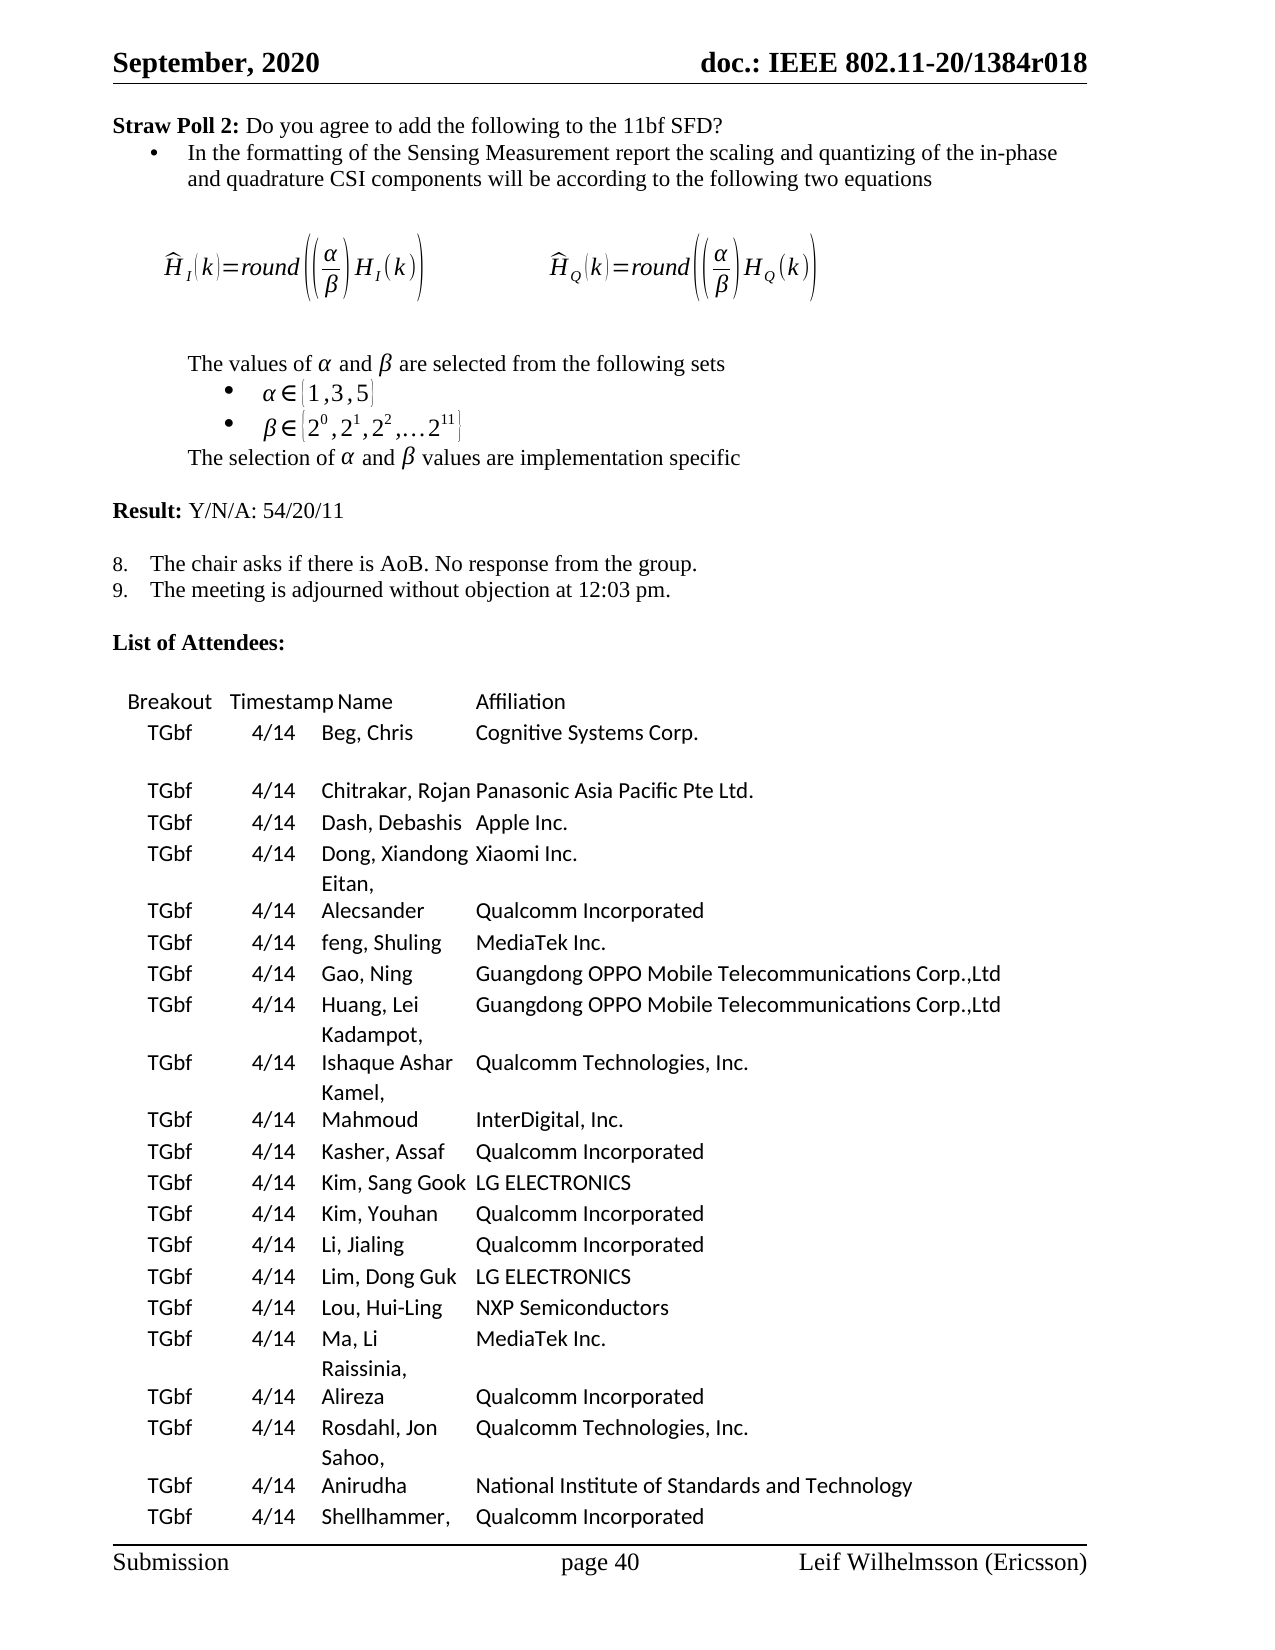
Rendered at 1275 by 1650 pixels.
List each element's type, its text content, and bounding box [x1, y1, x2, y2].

table_cell Kamel, Mahmoud [320, 1076, 474, 1134]
table_cell Lim, Dong Guk [320, 1259, 474, 1290]
table_cell Xiaomi Inc. [474, 836, 1087, 867]
text The selection of and values are implementation specific [187, 443, 1087, 471]
table_cell 4/14 [227, 956, 320, 987]
table_cell 4/14 [227, 805, 320, 836]
table_cell Li, Jialing [320, 1228, 474, 1259]
table_cell 4/14 [227, 1410, 320, 1441]
table_cell TGbf [113, 1441, 227, 1499]
table_cell 4/14 [227, 1076, 320, 1134]
table_cell Qualcomm Technologies, Inc. [474, 1019, 1087, 1076]
table_cell Qualcomm Incorporated [474, 867, 1087, 925]
table_header Timestamp [227, 684, 336, 715]
list The meeting is adjourned without objection at 12:03 pm. [112, 576, 1087, 602]
table_cell 4/14 [227, 925, 320, 956]
table_cell 4/14 [227, 1134, 320, 1165]
table_cell TGbf [113, 715, 227, 746]
table_cell Lou, Hui-Ling [320, 1290, 474, 1321]
table_cell 4/14 [227, 1165, 320, 1196]
table_cell Kadampot, Ishaque Ashar [320, 1019, 474, 1076]
table_cell Dong, Xiandong [320, 836, 474, 867]
table_cell TGbf [113, 1321, 227, 1352]
table_cell TGbf [113, 867, 227, 925]
table_cell 4/14 [227, 1353, 320, 1410]
table_cell TGbf [113, 1134, 227, 1165]
table_cell TGbf [113, 925, 227, 956]
table_cell Qualcomm Incorporated [474, 1228, 1087, 1259]
table_cell TGbf [113, 1076, 227, 1134]
table_cell Eitan, Alecsander [320, 867, 474, 925]
table_cell TGbf [113, 1019, 227, 1076]
text List of Attendees: [112, 629, 1087, 655]
list The chair asks if there is AoB. No response from the group. [112, 549, 1087, 576]
table_cell feng, Shuling [320, 925, 474, 956]
table_cell Kasher, Assaf [320, 1134, 474, 1165]
table_cell 4/14 [227, 1321, 320, 1352]
table_cell 4/14 [227, 746, 320, 804]
list In the formatting of the Sensing Measurement report the scaling and quantizing of the in-phase and quadrature CSI components will be according to the following two equations [150, 139, 1087, 192]
table_cell Kim, Sang Gook [320, 1165, 474, 1196]
table_cell 4/14 [227, 1019, 320, 1076]
table_cell TGbf [113, 1259, 227, 1290]
text Straw Poll 2: Do you agree to add the following to the 11bf SFD? [112, 112, 1087, 139]
table_cell 4/14 [227, 715, 320, 746]
table_cell 4/14 [227, 867, 320, 925]
table_cell National Institute of Standards and Technology [474, 1441, 1087, 1499]
table_cell TGbf [113, 1165, 227, 1196]
table_cell Qualcomm Incorporated [474, 1353, 1087, 1410]
table_cell TGbf [113, 1228, 227, 1259]
table_cell Sahoo, Anirudha [320, 1441, 474, 1499]
table_cell Chitrakar, Rojan [320, 746, 474, 804]
table_header Affiliation [474, 684, 1087, 715]
table_header Breakout [113, 684, 227, 715]
table_cell Apple Inc. [474, 805, 1087, 836]
table_cell InterDigital, Inc. [474, 1076, 1087, 1134]
table_cell 4/14 [227, 1499, 320, 1530]
table_cell NXP Semiconductors [474, 1290, 1087, 1321]
table_header Name [336, 684, 474, 715]
text The values of and are selected from the following sets [187, 350, 1087, 377]
table_cell MediaTek Inc. [474, 1321, 1087, 1352]
table_cell Panasonic Asia Pacific Pte Ltd. [474, 746, 1087, 804]
table_cell TGbf [113, 805, 227, 836]
table_cell Qualcomm Incorporated [474, 1134, 1087, 1165]
table_cell Gao, Ning [320, 956, 474, 987]
table_cell Beg, Chris [320, 715, 474, 746]
table_cell Cognitive Systems Corp. [474, 715, 1087, 746]
table_cell TGbf [113, 956, 227, 987]
table_cell Shellhammer, Stephen [320, 1499, 474, 1530]
table_cell 4/14 [227, 836, 320, 867]
table_cell 4/14 [227, 1228, 320, 1259]
text Result: Y/N/A: 54/20/11 [112, 497, 1087, 523]
table_cell Guangdong OPPO Mobile Telecommunications Corp.,Ltd [474, 987, 1087, 1018]
table_cell TGbf [113, 1196, 227, 1227]
table_cell TGbf [113, 836, 227, 867]
table_cell Qualcomm Incorporated [474, 1196, 1087, 1227]
table_cell Raissinia, Alireza [320, 1353, 474, 1410]
table_cell TGbf [113, 746, 227, 804]
table_cell TGbf [113, 1499, 227, 1530]
table_cell TGbf [113, 1410, 227, 1441]
table_cell 4/14 [227, 987, 320, 1018]
table_cell Huang, Lei [320, 987, 474, 1018]
table_cell TGbf [113, 1290, 227, 1321]
table_cell 4/14 [227, 1290, 320, 1321]
table_cell TGbf [113, 987, 227, 1018]
table_cell Kim, Youhan [320, 1196, 474, 1227]
table_cell LG ELECTRONICS [474, 1165, 1087, 1196]
table_cell LG ELECTRONICS [474, 1259, 1087, 1290]
table_cell MediaTek Inc. [474, 925, 1087, 956]
table_cell Rosdahl, Jon [320, 1410, 474, 1441]
table_cell 4/14 [227, 1259, 320, 1290]
table_cell Qualcomm Technologies, Inc. [474, 1410, 1087, 1441]
table_cell 4/14 [227, 1441, 320, 1499]
table_cell Qualcomm Incorporated [474, 1499, 1087, 1530]
table_cell Dash, Debashis [320, 805, 474, 836]
table_cell TGbf [113, 1353, 227, 1410]
table_cell Guangdong OPPO Mobile Telecommunications Corp.,Ltd [474, 956, 1087, 987]
table_cell 4/14 [227, 1196, 320, 1227]
table_cell Ma, Li [320, 1321, 474, 1352]
